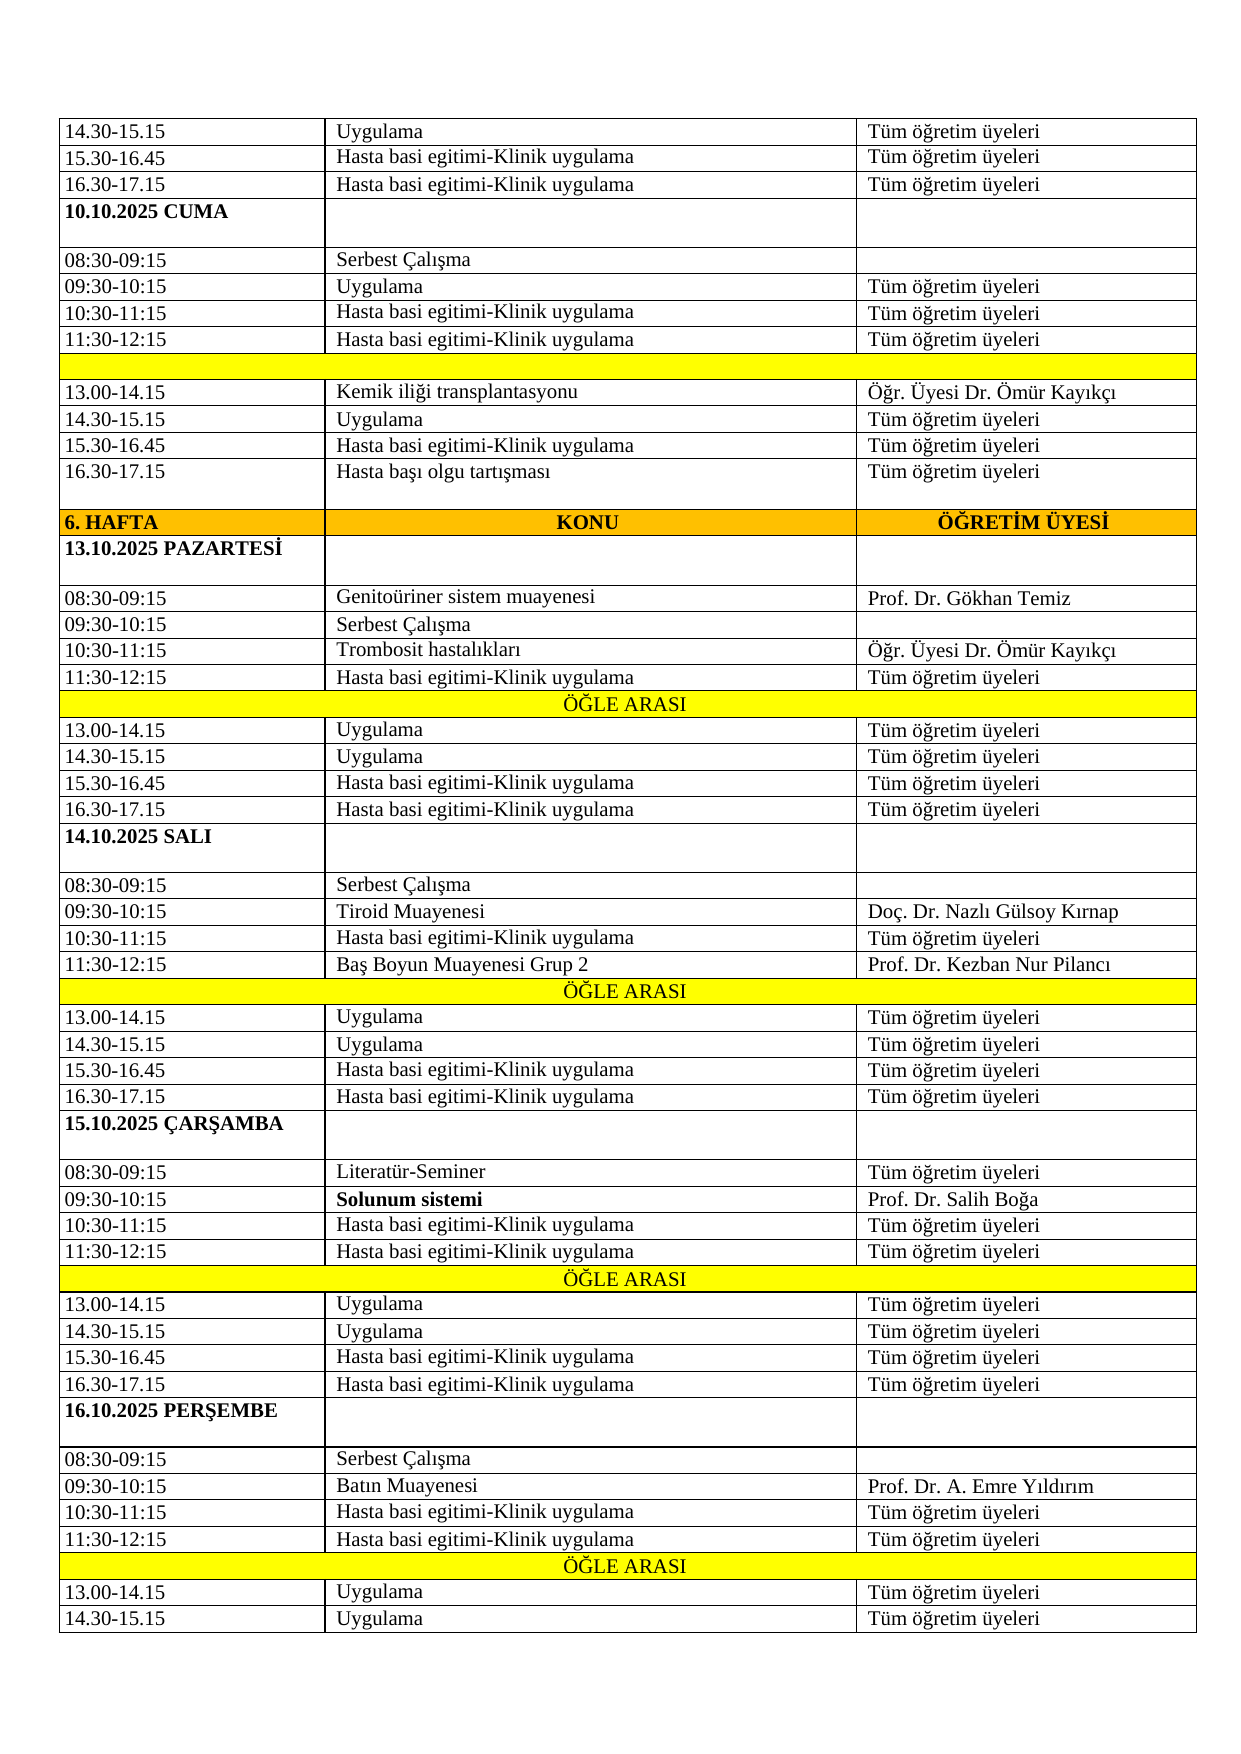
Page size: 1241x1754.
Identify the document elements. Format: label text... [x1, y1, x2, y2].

table_cell Prof. Dr. A. Emre Yıldırım [857, 1474, 1196, 1499]
table_cell 13.00-14.15 [60, 1293, 324, 1318]
table_cell Tüm öğretim üyeleri [857, 797, 1196, 823]
table_cell 15.30-16.45 [60, 433, 324, 458]
table_cell Uygulama [326, 119, 856, 144]
table_cell 15.10.2025 ÇARŞAMBA [60, 1111, 324, 1159]
table_cell 11:30-12:15 [60, 1527, 324, 1552]
table_cell Öğr. Üyesi Dr. Ömür Kayıkçı [857, 639, 1196, 664]
table_cell 10.10.2025 CUMA [60, 199, 324, 247]
table_cell [857, 873, 1196, 898]
table_cell Tüm öğretim üyeleri [857, 665, 1196, 690]
table_cell [326, 824, 856, 872]
table_cell Hasta basi egitimi-Klinik uygulama [326, 1527, 856, 1552]
table_cell [326, 536, 856, 584]
table_cell Uygulama [326, 744, 856, 770]
table_cell 09:30-10:15 [60, 1474, 324, 1499]
table_cell Tüm öğretim üyeleri [857, 433, 1196, 458]
table_cell Literatür-Seminer [326, 1160, 856, 1186]
table_cell 09:30-10:15 [60, 612, 324, 637]
table_cell 10:30-11:15 [60, 926, 324, 951]
table_cell 08:30-09:15 [60, 1448, 324, 1473]
table_cell [857, 536, 1196, 584]
table_cell Hasta basi egitimi-Klinik uygulama [326, 797, 856, 823]
table_cell Solunum sistemi [326, 1187, 856, 1212]
table_cell 16.30-17.15 [60, 459, 324, 509]
table_cell Tüm öğretim üyeleri [857, 1213, 1196, 1238]
table_cell Hasta basi egitimi-Klinik uygulama [326, 1240, 856, 1265]
table_cell Serbest Çalışma [326, 873, 856, 898]
table_cell Uygulama [326, 1293, 856, 1318]
table_cell Prof. Dr. Kezban Nur Pilancı [857, 952, 1196, 978]
table_cell Uygulama [326, 1032, 856, 1057]
table_cell 10:30-11:15 [60, 1213, 324, 1238]
table_cell Uygulama [326, 1319, 856, 1344]
table_cell Prof. Dr. Gökhan Temiz [857, 586, 1196, 611]
table_cell 08:30-09:15 [60, 248, 324, 273]
table_cell Tiroid Muayenesi [326, 899, 856, 925]
table_cell 13.00-14.15 [60, 718, 324, 743]
table_cell Uygulama [326, 1580, 856, 1605]
table_cell Tüm öğretim üyeleri [857, 1527, 1196, 1552]
table_cell [326, 1398, 856, 1446]
table_cell [60, 354, 1196, 379]
table_cell Uygulama [326, 1005, 856, 1031]
table_cell Uygulama [326, 274, 856, 299]
table_cell Tüm öğretim üyeleri [857, 1345, 1196, 1371]
table_cell 08:30-09:15 [60, 586, 324, 611]
table_cell Tüm öğretim üyeleri [857, 301, 1196, 326]
table_cell Tüm öğretim üyeleri [857, 1293, 1196, 1318]
table_cell Hasta basi egitimi-Klinik uygulama [326, 172, 856, 197]
table_cell Tüm öğretim üyeleri [857, 1085, 1196, 1110]
table_cell ÖĞLE ARASI [60, 691, 1196, 717]
table_cell Genitoüriner sistem muayenesi [326, 586, 856, 611]
table_cell Tüm öğretim üyeleri [857, 718, 1196, 743]
table_cell 13.10.2025 PAZARTESİ [60, 536, 324, 584]
table_cell Hasta basi egitimi-Klinik uygulama [326, 771, 856, 796]
table_cell Tüm öğretim üyeleri [857, 274, 1196, 299]
table_cell Tüm öğretim üyeleri [857, 1500, 1196, 1526]
table_cell 13.00-14.15 [60, 380, 324, 405]
table_cell Hasta basi egitimi-Klinik uygulama [326, 1372, 856, 1397]
table_cell KONU [326, 510, 856, 535]
table_cell Uygulama [326, 718, 856, 743]
table_cell Kemik iliği transplantasyonu [326, 380, 856, 405]
table_cell Tüm öğretim üyeleri [857, 406, 1196, 432]
table_cell [857, 1111, 1196, 1159]
table_cell Doç. Dr. Nazlı Gülsoy Kırnap [857, 899, 1196, 925]
table_cell Tüm öğretim üyeleri [857, 327, 1196, 352]
table_cell 14.30-15.15 [60, 119, 324, 144]
table_cell [857, 248, 1196, 273]
table_cell Tüm öğretim üyeleri [857, 744, 1196, 770]
table_cell Hasta basi egitimi-Klinik uygulama [326, 1213, 856, 1238]
table_cell Serbest Çalışma [326, 1448, 856, 1473]
table_cell [857, 199, 1196, 247]
table_cell Tüm öğretim üyeleri [857, 771, 1196, 796]
table_cell Baş Boyun Muayenesi Grup 2 [326, 952, 856, 978]
table_cell 16.10.2025 PERŞEMBE [60, 1398, 324, 1446]
table_cell Tüm öğretim üyeleri [857, 1240, 1196, 1265]
table_cell Hasta basi egitimi-Klinik uygulama [326, 301, 856, 326]
table_cell Tüm öğretim üyeleri [857, 172, 1196, 197]
table_cell Hasta basi egitimi-Klinik uygulama [326, 433, 856, 458]
table_cell 15.30-16.45 [60, 771, 324, 796]
table_cell 10:30-11:15 [60, 301, 324, 326]
table_cell Hasta basi egitimi-Klinik uygulama [326, 1500, 856, 1526]
table_cell Tüm öğretim üyeleri [857, 1580, 1196, 1605]
table_cell Hasta basi egitimi-Klinik uygulama [326, 1085, 856, 1110]
table_cell Serbest Çalışma [326, 248, 856, 273]
table_cell Tüm öğretim üyeleri [857, 1606, 1196, 1632]
table_cell 14.30-15.15 [60, 406, 324, 432]
table_cell Prof. Dr. Salih Boğa [857, 1187, 1196, 1212]
table_cell ÖĞLE ARASI [60, 1266, 1196, 1291]
table_cell Uygulama [326, 1606, 856, 1632]
table_cell 13.00-14.15 [60, 1580, 324, 1605]
table_cell Trombosit hastalıkları [326, 639, 856, 664]
table_cell ÖĞLE ARASI [60, 979, 1196, 1004]
table_cell Hasta basi egitimi-Klinik uygulama [326, 926, 856, 951]
table_cell Tüm öğretim üyeleri [857, 1058, 1196, 1083]
table_cell 14.30-15.15 [60, 1032, 324, 1057]
table_cell Tüm öğretim üyeleri [857, 1160, 1196, 1186]
table_cell 11:30-12:15 [60, 665, 324, 690]
table_cell 09:30-10:15 [60, 899, 324, 925]
table_cell Tüm öğretim üyeleri [857, 119, 1196, 144]
table_cell Serbest Çalışma [326, 612, 856, 637]
table_cell Hasta basi egitimi-Klinik uygulama [326, 1058, 856, 1083]
table_cell [326, 199, 856, 247]
table_cell 14.30-15.15 [60, 1606, 324, 1632]
table_cell Hasta basi egitimi-Klinik uygulama [326, 1345, 856, 1371]
table_cell [326, 1111, 856, 1159]
table_cell 16.30-17.15 [60, 1372, 324, 1397]
table_cell Hasta basi egitimi-Klinik uygulama [326, 665, 856, 690]
table_cell Hasta basi egitimi-Klinik uygulama [326, 146, 856, 171]
table_cell Tüm öğretim üyeleri [857, 926, 1196, 951]
table_cell [857, 1398, 1196, 1446]
table_cell 08:30-09:15 [60, 873, 324, 898]
table_cell 16.30-17.15 [60, 1085, 324, 1110]
table_cell Hasta başı olgu tartışması [326, 459, 856, 509]
table_cell 10:30-11:15 [60, 1500, 324, 1526]
table_cell Batın Muayenesi [326, 1474, 856, 1499]
table_cell 11:30-12:15 [60, 327, 324, 352]
table_cell 10:30-11:15 [60, 639, 324, 664]
table_cell 14.30-15.15 [60, 744, 324, 770]
table_cell Tüm öğretim üyeleri [857, 459, 1196, 509]
table_cell Tüm öğretim üyeleri [857, 1005, 1196, 1031]
table_cell ÖĞRETİM ÜYESİ [857, 510, 1196, 535]
table_cell 09:30-10:15 [60, 1187, 324, 1212]
table_cell [857, 612, 1196, 637]
table_cell 08:30-09:15 [60, 1160, 324, 1186]
table_cell 11:30-12:15 [60, 952, 324, 978]
table_cell 11:30-12:15 [60, 1240, 324, 1265]
table_cell 16.30-17.15 [60, 172, 324, 197]
table_cell 16.30-17.15 [60, 797, 324, 823]
table_cell 15.30-16.45 [60, 1058, 324, 1083]
table_cell [857, 1448, 1196, 1473]
table_cell [857, 824, 1196, 872]
table_cell 6. HAFTA [60, 510, 324, 535]
table_cell Hasta basi egitimi-Klinik uygulama [326, 327, 856, 352]
table_cell Öğr. Üyesi Dr. Ömür Kayıkçı [857, 380, 1196, 405]
table_cell Tüm öğretim üyeleri [857, 1372, 1196, 1397]
table_cell 14.30-15.15 [60, 1319, 324, 1344]
table_cell 13.00-14.15 [60, 1005, 324, 1031]
table_cell 14.10.2025 SALI [60, 824, 324, 872]
table_cell 15.30-16.45 [60, 146, 324, 171]
table_cell Tüm öğretim üyeleri [857, 146, 1196, 171]
table_cell Tüm öğretim üyeleri [857, 1319, 1196, 1344]
table_cell 15.30-16.45 [60, 1345, 324, 1371]
table_cell ÖĞLE ARASI [60, 1553, 1196, 1579]
table_cell 09:30-10:15 [60, 274, 324, 299]
table_cell Uygulama [326, 406, 856, 432]
table_cell Tüm öğretim üyeleri [857, 1032, 1196, 1057]
